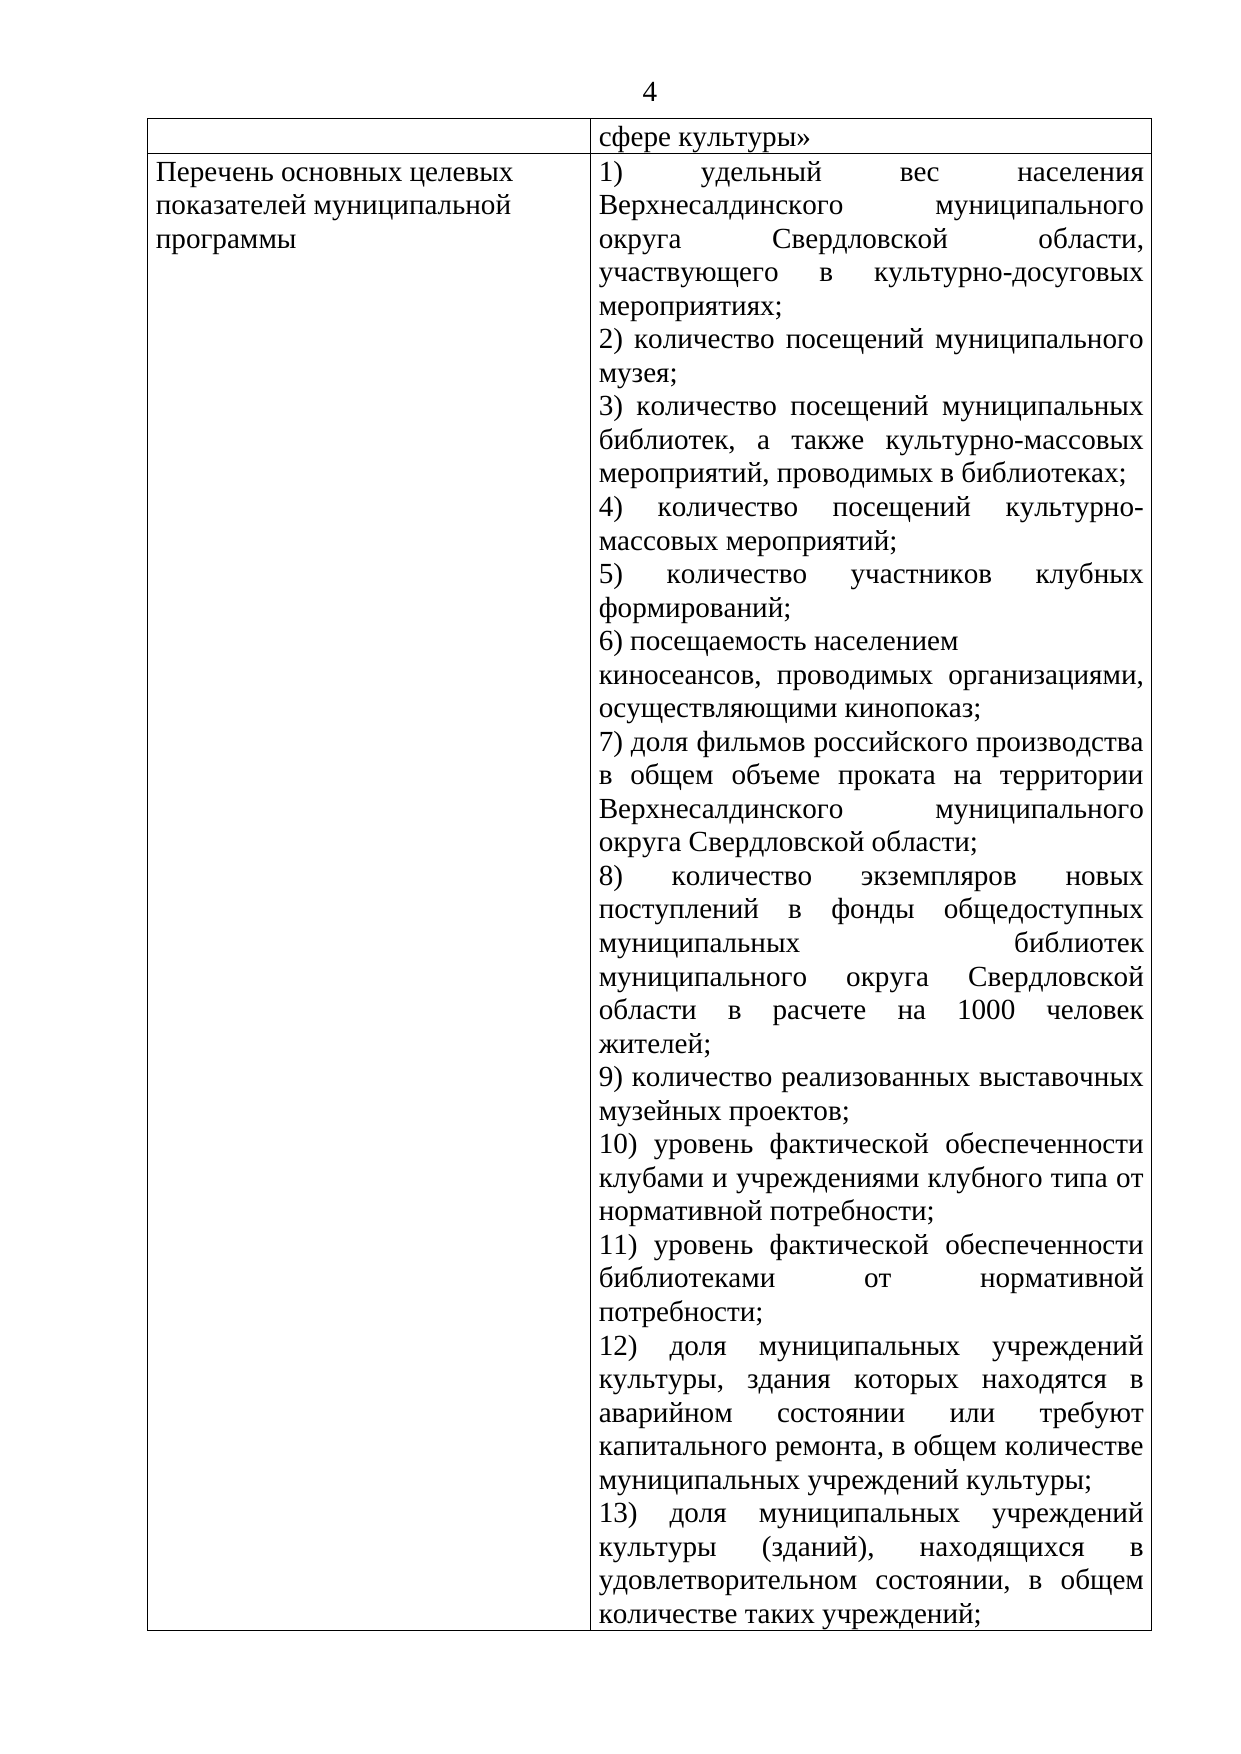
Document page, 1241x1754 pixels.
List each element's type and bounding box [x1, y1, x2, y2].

table_cell [591, 154, 1151, 1629]
table_cell [591, 119, 1151, 153]
table_cell [148, 154, 590, 1629]
table_cell [148, 119, 590, 153]
